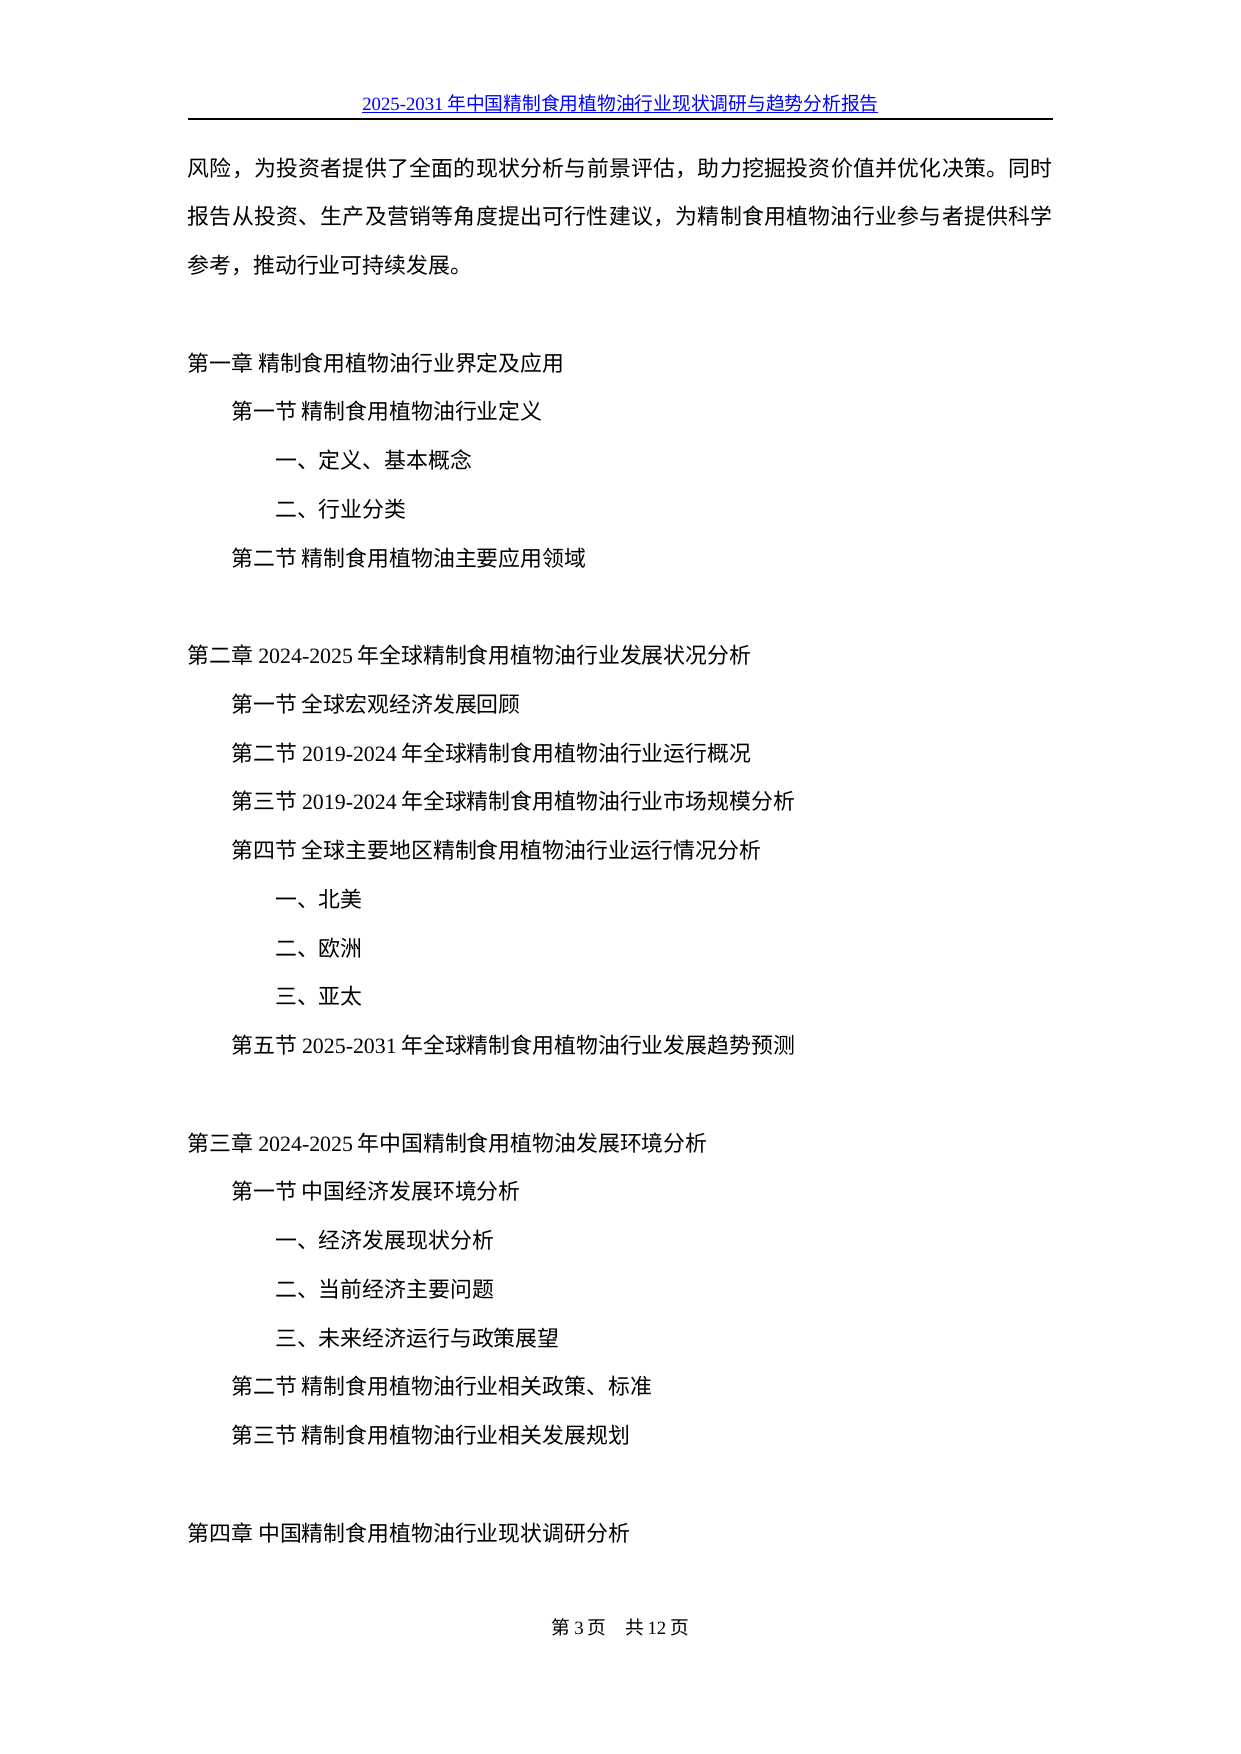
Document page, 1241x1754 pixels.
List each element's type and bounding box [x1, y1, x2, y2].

text [187, 150, 1053, 1548]
